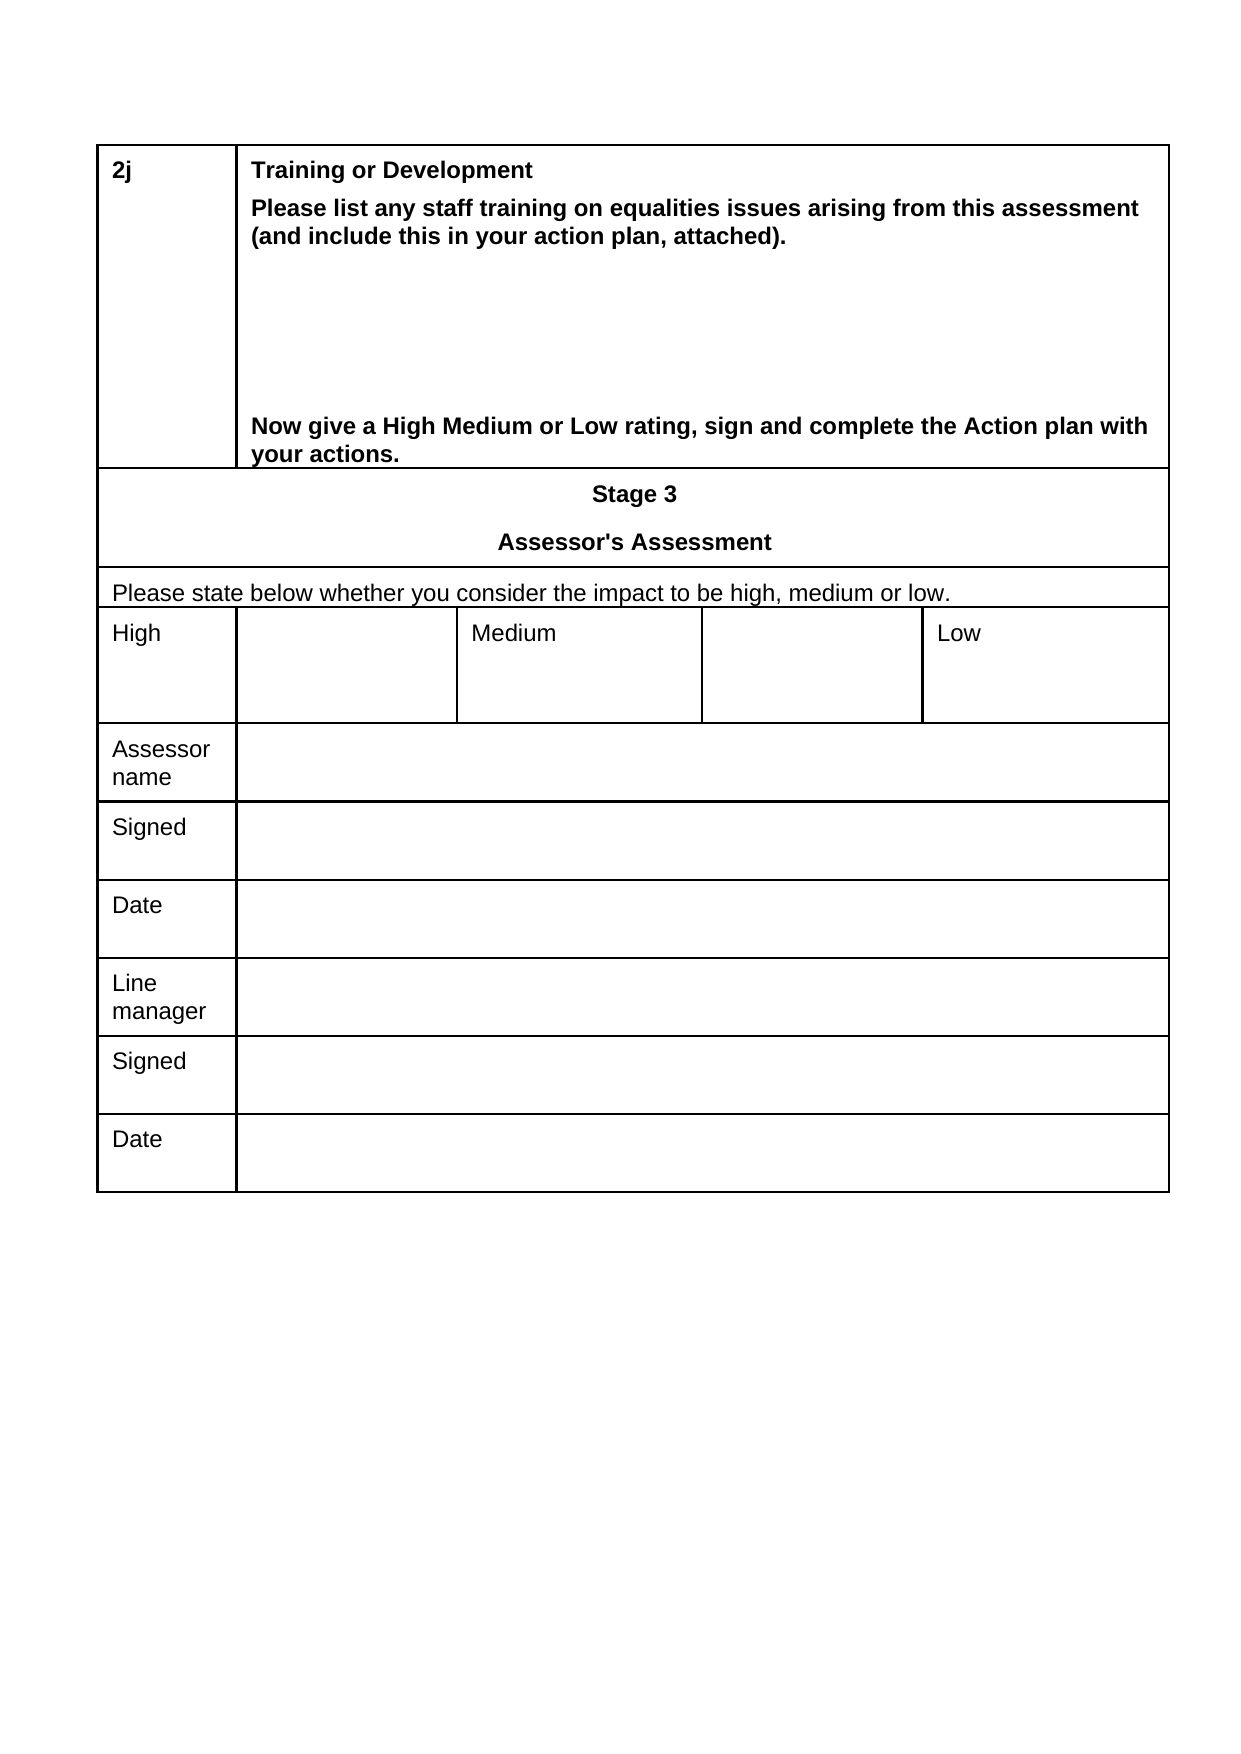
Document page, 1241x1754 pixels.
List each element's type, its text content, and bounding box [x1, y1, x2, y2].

table_cell Line manager [99, 959, 235, 1035]
table_header Training or Development Please list any staff training on equalities issues arising from this assessment (and include this in your action plan, attached). Now give a High Medium or Low rating, sign and complete the Action plan with your actions. [238, 146, 1168, 467]
table_cell [238, 724, 1168, 800]
table_cell [238, 881, 1168, 957]
table_cell [238, 803, 1168, 878]
table_cell Signed [99, 1037, 235, 1113]
table_cell Stage 3 Assessor's Assessment [99, 469, 1168, 566]
table_header 2j [99, 146, 235, 467]
table_cell [238, 1037, 1168, 1113]
table_cell [238, 608, 456, 722]
table_cell Signed [99, 803, 235, 878]
table_cell [703, 608, 921, 722]
table_cell Please state below whether you consider the impact to be high, medium or low. [99, 568, 1168, 606]
table_cell Date [99, 881, 235, 957]
table_cell [238, 1115, 1168, 1191]
table_cell Medium [458, 608, 701, 722]
table_cell High [99, 608, 235, 722]
table_cell Low [924, 608, 1168, 722]
table_cell [238, 959, 1168, 1035]
table_cell Date [99, 1115, 235, 1191]
table_cell Assessor name [99, 724, 235, 800]
